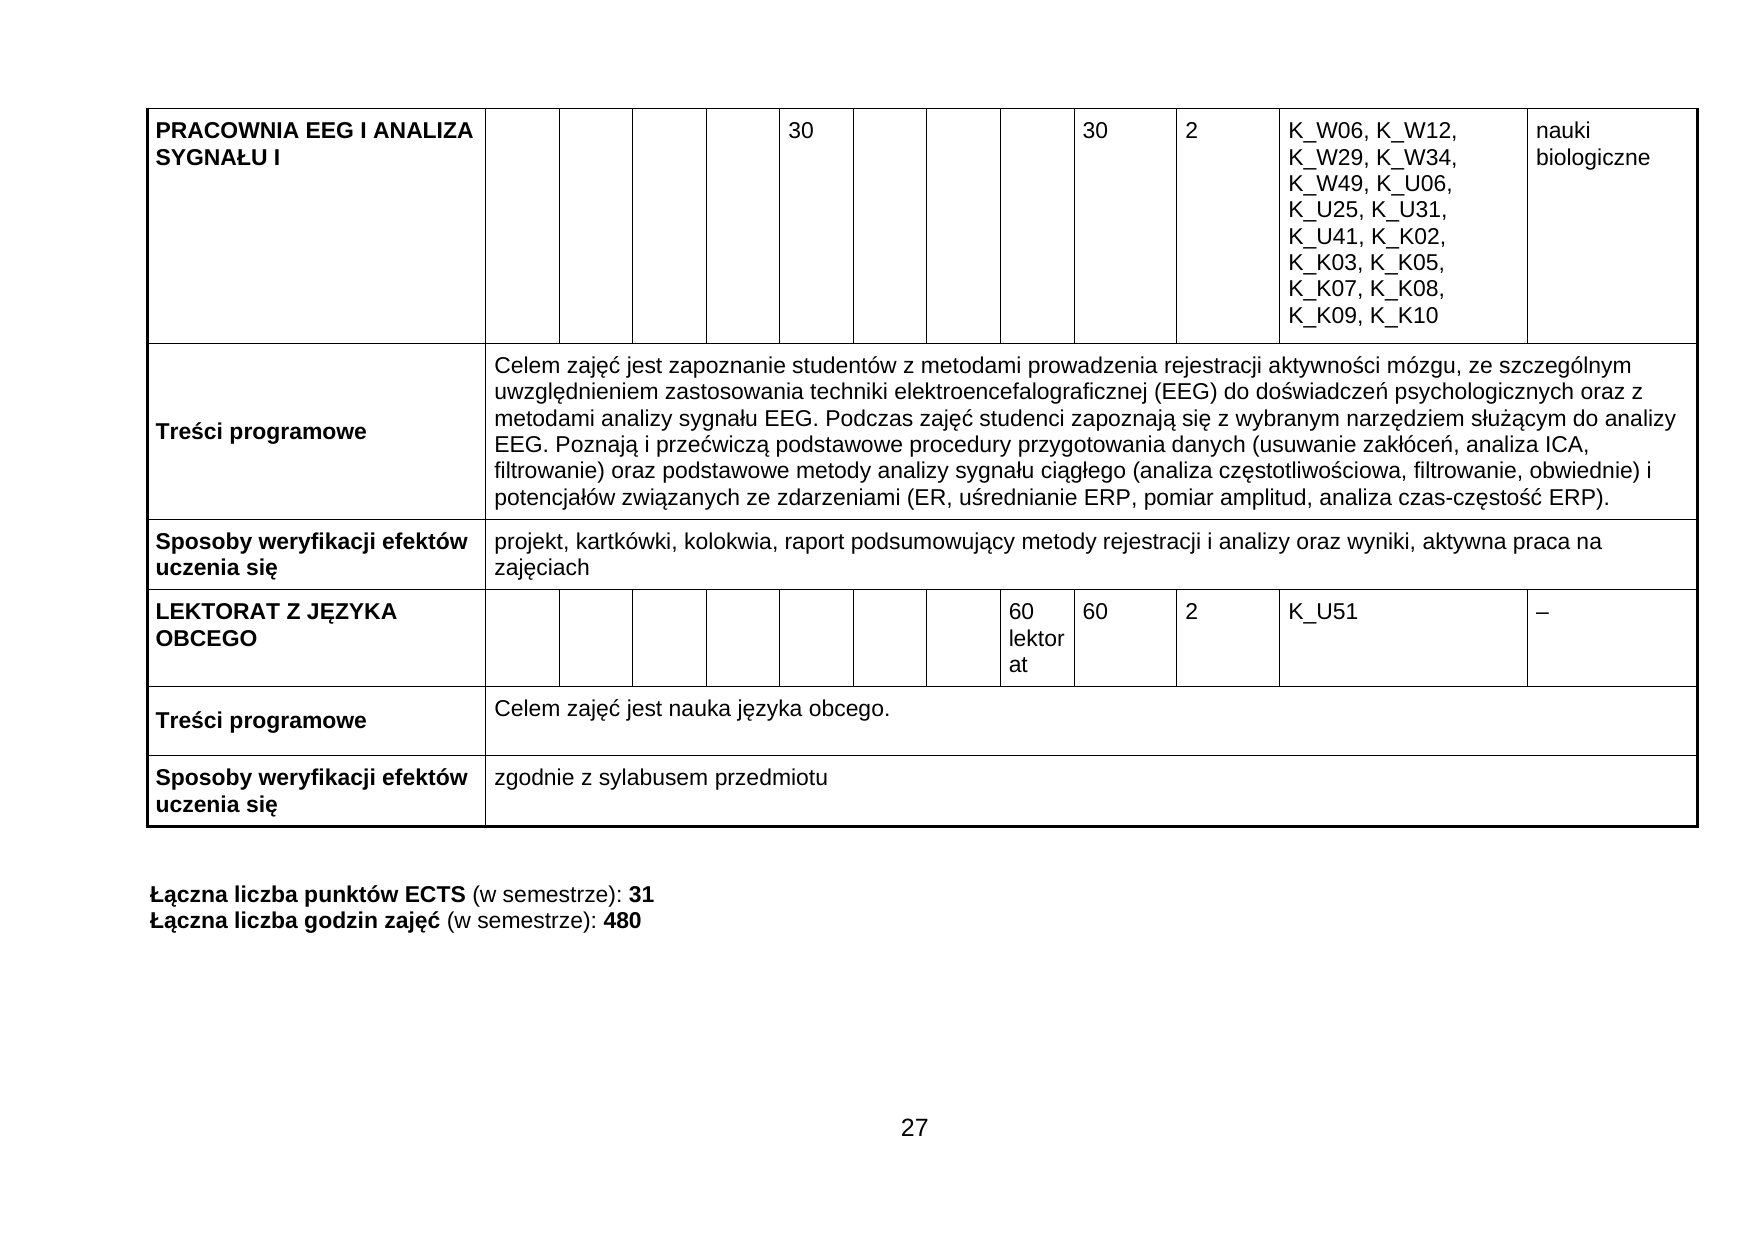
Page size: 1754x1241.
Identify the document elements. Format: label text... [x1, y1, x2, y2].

table_cell 2 [1177, 109, 1279, 343]
table_cell zgodnie z sylabusem przedmiotu [486, 756, 1696, 825]
table_cell Treści programowe [149, 687, 485, 755]
table_cell 30 [1075, 109, 1176, 343]
table_cell [780, 590, 853, 686]
table_cell [560, 590, 632, 686]
table_cell 60 lektorat [1001, 590, 1074, 686]
table_cell [560, 109, 632, 343]
table_cell PRACOWNIA EEG I ANALIZA SYGNAŁU I [149, 109, 485, 343]
table_cell [854, 590, 926, 686]
table_cell Celem zajęć jest zapoznanie studentów z metodami prowadzenia rejestracji aktywności mózgu, ze szczególnym uwzględnieniem zastosowania techniki elektroencefalograficznej (EEG) do doświadczeń psychologicznych oraz z metodami analizy sygnału EEG. Podczas zajęć studenci zapoznają się z wybranym narzędziem służącym do analizy EEG. Poznają i przećwiczą podstawowe procedury przygotowania danych (usuwanie zakłóceń, analiza ICA, filtrowanie) oraz podstawowe metody analizy sygnału ciągłego (analiza częstotliwościowa, filtrowanie, obwiednie) i potencjałów związanych ze zdarzeniami (ER, uśrednianie ERP, pomiar amplitud, analiza czas-częstość ERP). [486, 344, 1696, 518]
text Łączna liczba godzin zajęć (w semestrze): 480 [150, 907, 1679, 934]
table_cell nauki biologiczne [1528, 109, 1696, 343]
table_cell 60 [1075, 590, 1176, 686]
table_cell [633, 109, 706, 343]
table_cell 30 [780, 109, 853, 343]
text Łączna liczba punktów ECTS (w semestrze): 31 [150, 881, 1679, 907]
table_cell [1001, 109, 1074, 343]
table_cell Sposoby weryfikacji efektów uczenia się [149, 520, 485, 589]
table_cell [486, 590, 559, 686]
table_cell [707, 109, 779, 343]
table_cell [927, 590, 1000, 686]
table_cell LEKTORAT Z JĘZYKA OBCEGO [149, 590, 485, 686]
table_cell – [1528, 590, 1696, 686]
table_cell 2 [1177, 590, 1279, 686]
table_cell [707, 590, 779, 686]
table_cell [486, 109, 559, 343]
table_cell K_W06, K_W12, K_W29, K_W34, K_W49, K_U06, K_U25, K_U31, K_U41, K_K02, K_K03, K_K05, K_K07, K_K08, K_K09, K_K10 [1280, 109, 1527, 343]
table_cell Sposoby weryfikacji efektów uczenia się [149, 756, 485, 825]
table_cell [633, 590, 706, 686]
table_cell K_U51 [1280, 590, 1527, 686]
table_cell [854, 109, 926, 343]
table_cell projekt, kartkówki, kolokwia, raport podsumowujący metody rejestracji i analizy oraz wyniki, aktywna praca na zajęciach [486, 520, 1696, 589]
table_cell [927, 109, 1000, 343]
table_cell Treści programowe [149, 344, 485, 518]
table_cell Celem zajęć jest nauka języka obcego. [486, 687, 1696, 755]
